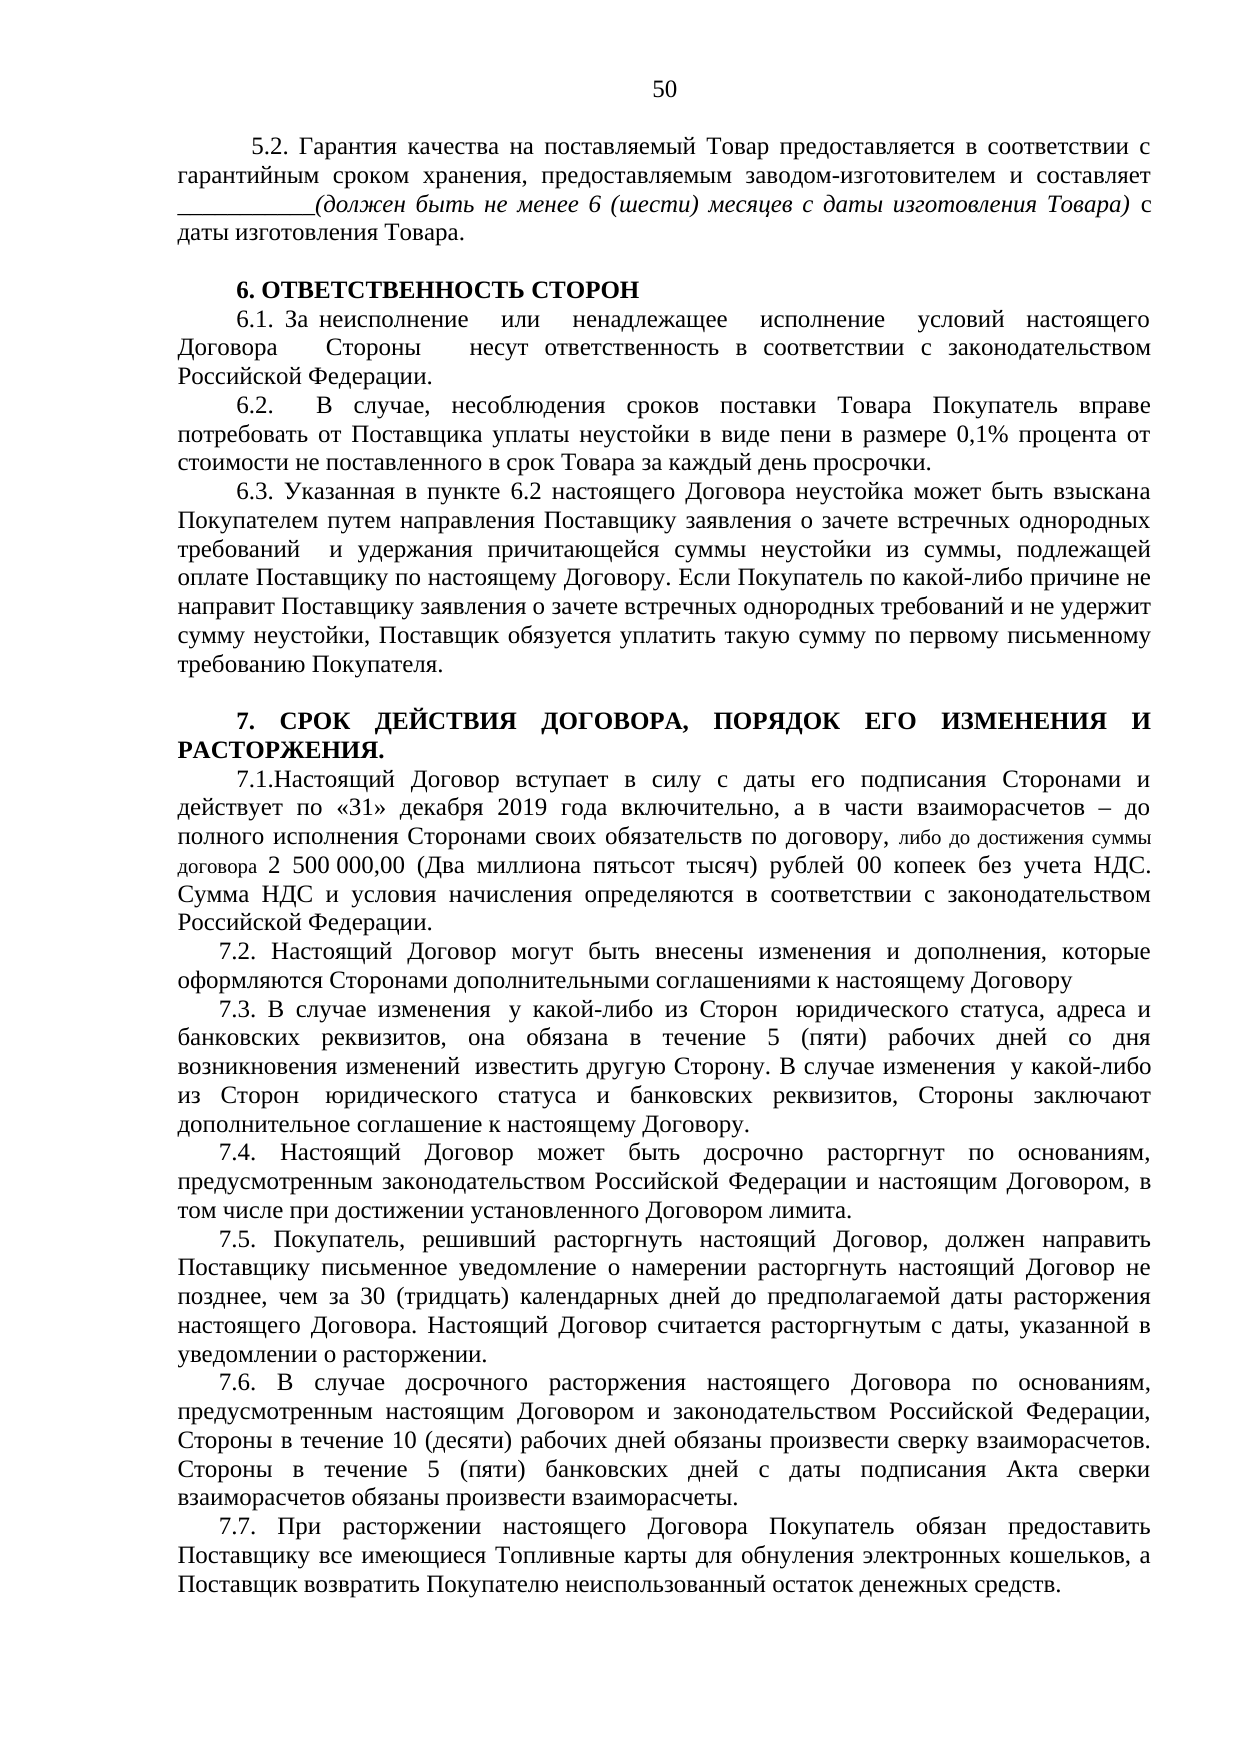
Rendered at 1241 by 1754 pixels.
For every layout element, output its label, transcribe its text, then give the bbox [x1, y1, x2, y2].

text 6. ОТВЕТСТВЕННОСТЬ СТОРОН [177, 275, 1152, 304]
text 5.2. Гарантия качества на поставляемый Товар предоставляется в соответствии с гарантийным сроком хранения, предоставляемым заводом-изготовителем и составляет ___________(должен быть не менее 6 (шести) месяцев с даты изготовления Товара) с даты изготовления Товара. [177, 131, 1152, 246]
text 7.3. В случае изменения у какой-либо из Сторон юридического статуса, адреса и банковских реквизитов, она обязана в течение 5 (пяти) рабочих дней со дня возникновения изменений известить другую Сторону. В случае изменения у какой-либо из Сторон юридического статуса и банковских реквизитов, Стороны заключают дополнительное соглашение к настоящему Договору. [177, 994, 1152, 1137]
text 7.1.Настоящий Договор вступает в силу с даты его подписания Сторонами и действует по «31» декабря 2019 года включительно, а в части взаиморасчетов – до полного исполнения Сторонами своих обязательств по договору, либо до достижения суммы договора 2 500 000,00 (Два миллиона пятьсот тысяч) рублей 00 копеек без учета НДС. Сумма НДС и условия начисления определяются в соответствии с законодательством Российской Федерации. [177, 764, 1152, 936]
text 7.5. Покупатель, решивший расторгнуть настоящий Договор, должен направить Поставщику письменное уведомление о намерении расторгнуть настоящий Договор не позднее, чем за 30 (тридцать) календарных дней до предполагаемой даты расторжения настоящего Договора. Настоящий Договор считается расторгнутым с даты, указанной в уведомлении о расторжении. [177, 1224, 1152, 1367]
text 7.2. Настоящий Договор могут быть внесены изменения и дополнения, которые оформляются Сторонами дополнительными соглашениями к настоящему Договору [177, 936, 1152, 994]
text 7.6. В случае досрочного расторжения настоящего Договора по основаниям, предусмотренным настоящим Договором и законодательством Российской Федерации, Стороны в течение 10 (десяти) рабочих дней обязаны произвести сверку взаиморасчетов. Стороны в течение 5 (пяти) банковских дней с даты подписания Акта сверки взаиморасчетов обязаны произвести взаиморасчеты. [177, 1367, 1152, 1511]
text 7. СРОК ДЕЙСТВИЯ ДОГОВОРА, ПОРЯДОК ЕГО ИЗМЕНЕНИЯ И РАСТОРЖЕНИЯ. [177, 706, 1152, 764]
text 7.4. Настоящий Договор может быть досрочно расторгнут по основаниям, предусмотренным законодательством Российской Федерации и настоящим Договором, в том числе при достижении установленного Договором лимита. [177, 1137, 1152, 1224]
text 6.3. Указанная в пункте 6.2 настоящего Договора неустойка может быть взыскана Покупателем путем направления Поставщику заявления о зачете встречных однородных требований и удержания причитающейся суммы неустойки из суммы, подлежащей оплате Поставщику по настоящему Договору. Если Покупатель по какой-либо причине не направит Поставщику заявления о зачете встречных однородных требований и не удержит сумму неустойки, Поставщик обязуется уплатить такую сумму по первому письменному требованию Покупателя. [177, 476, 1152, 677]
text 7.7. При расторжении настоящего Договора Покупатель обязан предоставить Поставщику все имеющиеся Топливные карты для обнуления электронных кошельков, а Поставщик возвратить Покупателю неиспользованный остаток денежных средств. [177, 1511, 1152, 1597]
text 6.2. В случае, несоблюдения сроков поставки Товара Покупатель вправе потребовать от Поставщика уплаты неустойки в виде пени в размере 0,1% процента от стоимости не поставленного в срок Товара за каждый день просрочки. [177, 390, 1152, 476]
text 6.1. За неисполнение или ненадлежащее исполнение условий настоящего Договора Стороны несут ответственность в соответствии с законодательством Российской Федерации. [177, 304, 1152, 390]
